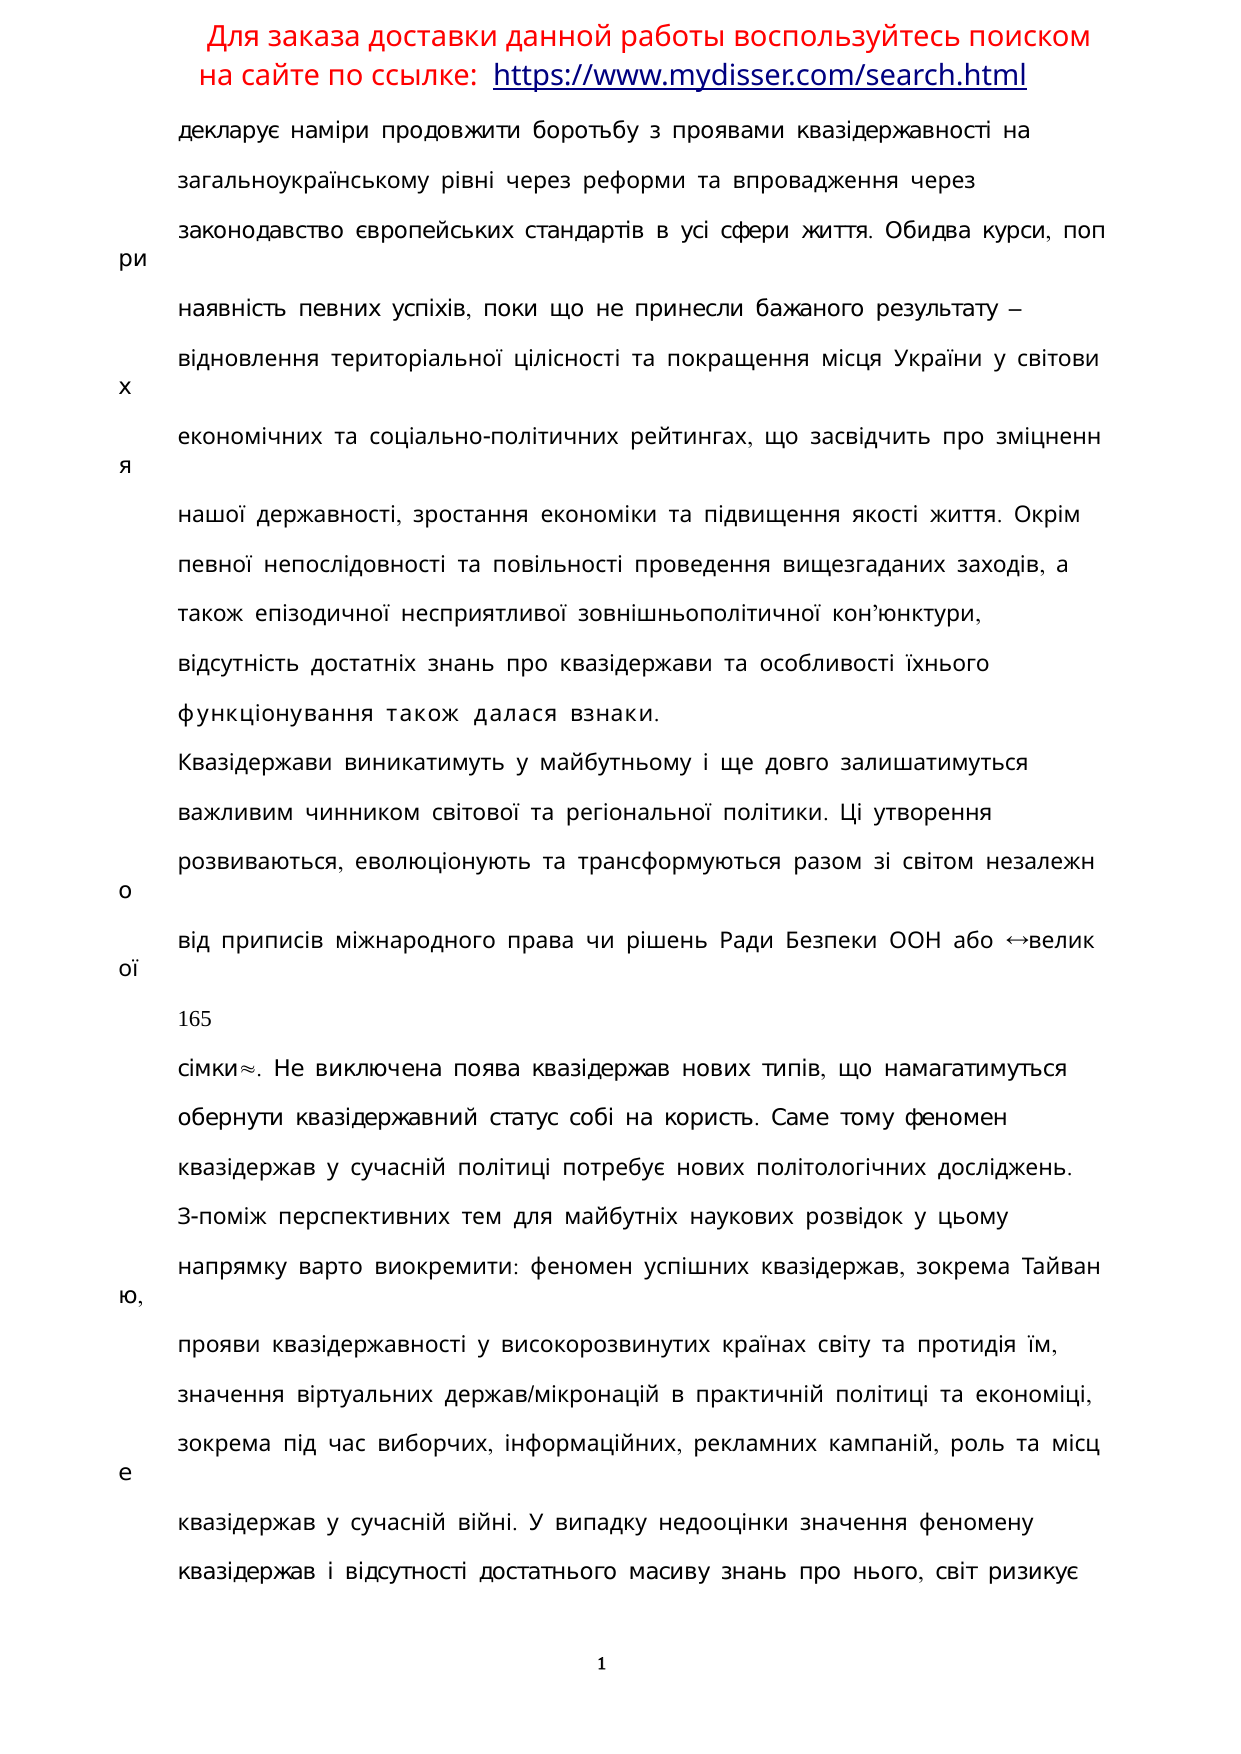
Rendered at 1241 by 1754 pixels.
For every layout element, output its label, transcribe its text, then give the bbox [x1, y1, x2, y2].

text загальноукраїнськомурівнічерезреформитавпровадженнячерез [118, 164, 1107, 193]
text Зпоміжперспективнихтемдлямайбутніхнауковихрозвідокуцьому [118, 1201, 1107, 1229]
text відсутністьдостатніхзнаньпроквазідержавитаособливостіїхнього [118, 647, 1107, 676]
text відприписівміжнародногоправачирішеньРадиБезпекиООНабовеликої [118, 924, 1107, 982]
text відновленнятериторіальноїцілісностітапокращеннямісцяУкраїниусвітових [118, 342, 1107, 399]
text значеннявіртуальнихдержавмікронаційвпрактичнійполітицітаекономіці [118, 1378, 1107, 1407]
text такожепізодичноїнесприятливоїзовнішньополітичноїкон’юнктури [118, 598, 1107, 627]
text важливимчинникомсвітовоїтарегіональноїполітикиЦіутворення [118, 796, 1107, 825]
text сімкиНевиключенапояваквазідержавновихтипівщонамагатимуться [118, 1052, 1107, 1081]
text функціонуваннятакождаласявзнаки [118, 697, 1107, 726]
text квазідержавусучаснійвійніУвипадкунедооцінкизначенняфеномену [118, 1506, 1107, 1535]
text певноїнепослідовностітаповільностіпроведеннявищезгаданихзаходіва [118, 548, 1107, 577]
text економічнихтасоціальнополітичнихрейтингахщозасвідчитьпрозміцнення [118, 420, 1107, 478]
text нашоїдержавностізростанняекономікитапідвищенняякостіжиттяОкрім [118, 499, 1107, 527]
text Квазідержавивиникатимутьумайбутньомуіщедовгозалишатимуться [118, 747, 1107, 775]
text наявністьпевнихуспіхівпокищонепринеслибажаногорезультату– [118, 292, 1107, 321]
text проявиквазідержавностіувисокорозвинутихкраїнахсвітутапротидіяїм [118, 1329, 1107, 1357]
text квазідержавусучаснійполітиціпотребуєновихполітологічнихдосліджень [118, 1151, 1107, 1180]
text квазідержавівідсутностідостатньогомасивузнаньпроньогосвітризикує [118, 1556, 1107, 1584]
text  [118, 1002, 1107, 1031]
text обернутиквазідержавнийстатуссобінакористьСаметомуфеномен [118, 1102, 1107, 1130]
text декларуєнамірипродовжитиборотьбузпроявамиквазідержавностіна [118, 115, 1107, 144]
text зокремапідчасвиборчихінформаційнихрекламнихкампанійрольтамісце [118, 1428, 1107, 1485]
text напрямкувартовиокремитифеноменуспішнихквазідержавзокремаТайваню [118, 1250, 1107, 1308]
text законодавствоєвропейськихстандартіввусісферижиттяОбидвакурсипопри [118, 214, 1107, 272]
text розвиваютьсяеволюціонуютьтатрансформуютьсяразомзісвітомнезалежно [118, 846, 1107, 903]
